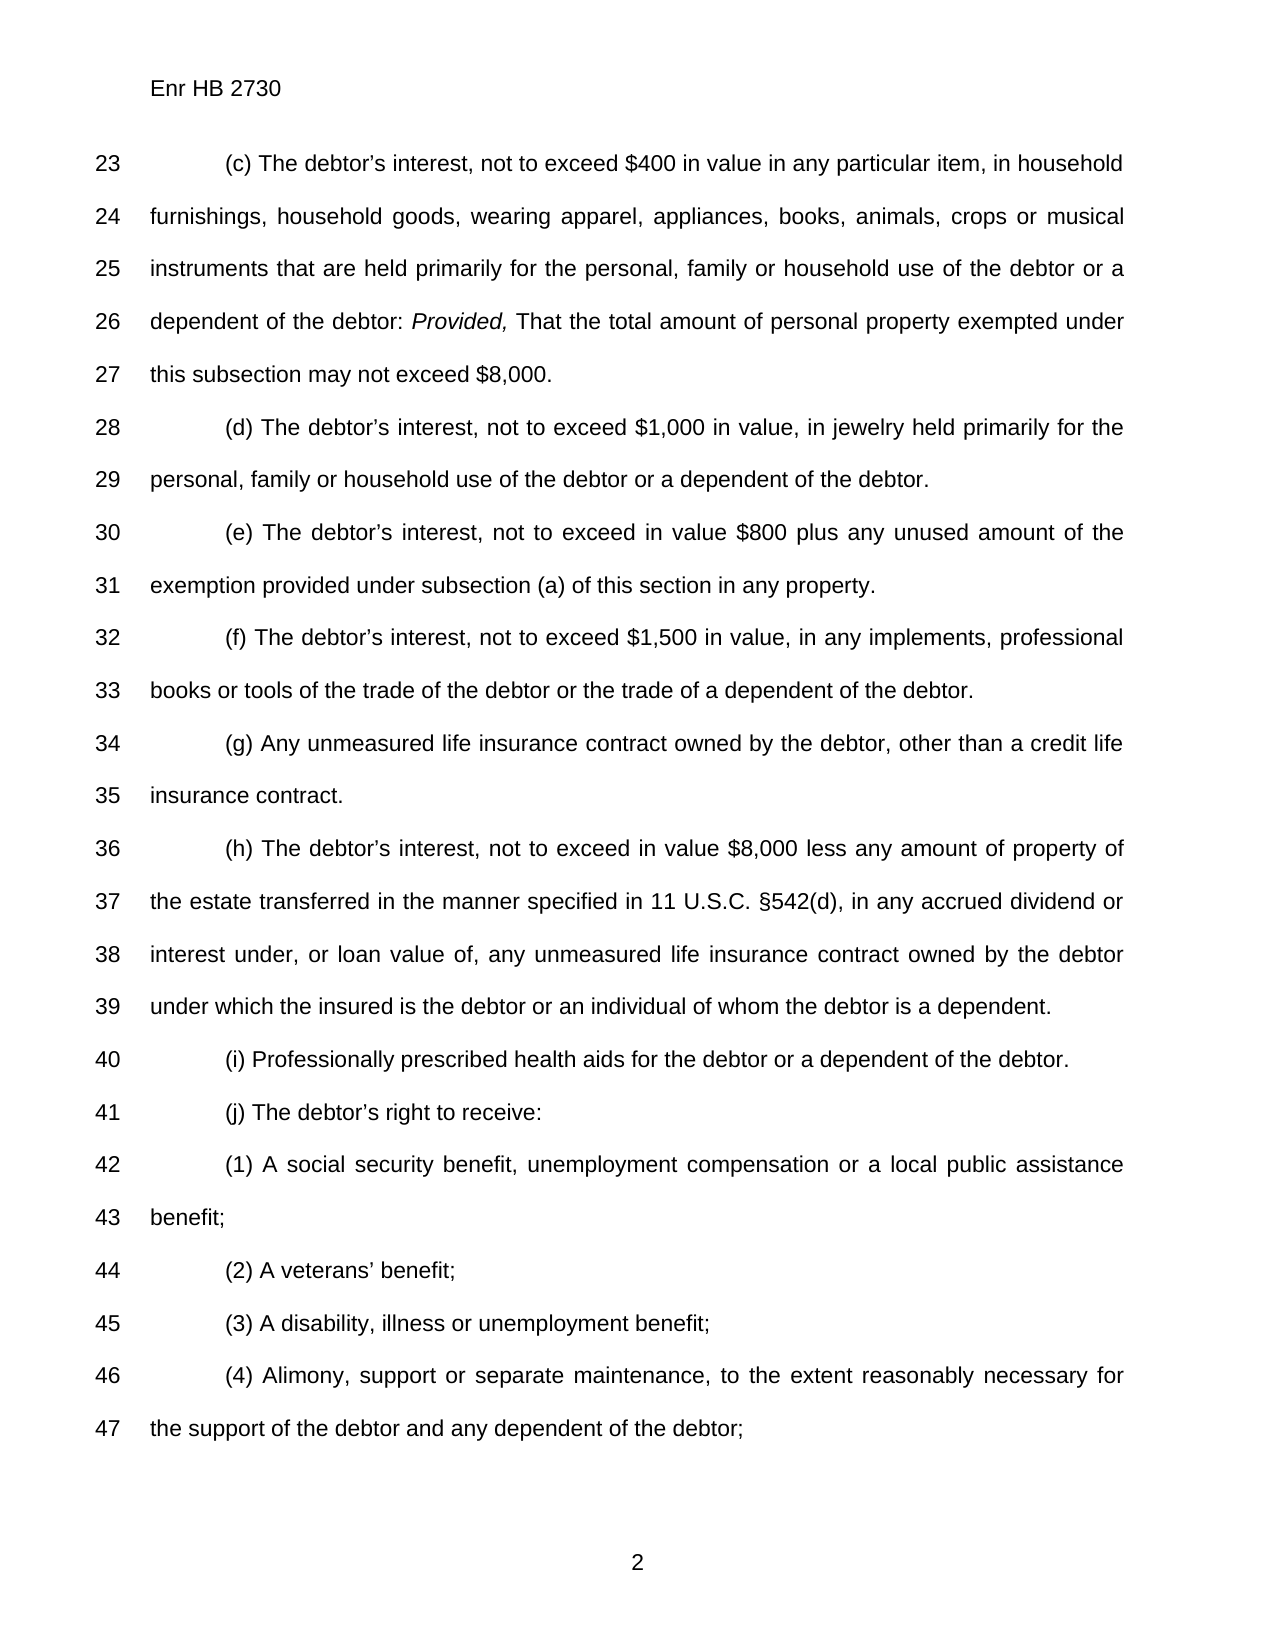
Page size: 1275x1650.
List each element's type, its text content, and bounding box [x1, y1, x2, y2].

text (e) The debtor’s interest, not to exceed in value $800 plus any unused amount of the exemption provided under subsection (a) of this section in any property. [150, 519, 1125, 598]
text (h) The debtor’s interest, not to exceed in value $8,000 less any amount of property of the estate transferred in the manner specified in 11 U.S.C. §542(d), in any accrued dividend or interest under, or loan value of, any unmeasured life insurance contract owned by the debtor under which the insured is the debtor or an individual of whom the debtor is a dependent. [150, 835, 1125, 1020]
text (c) The debtor’s interest, not to exceed $400 in value in any particular item, in household furnishings, household goods, wearing apparel, appliances, books, animals, crops or musical instruments that are held primarily for the personal, family or household use of the debtor or a dependent of the debtor: Provided, That the total amount of personal property exempted under this subsection may not exceed $8,000. [150, 150, 1125, 387]
text (j) The debtor’s right to receive: [150, 1099, 1125, 1125]
text (4) Alimony, support or separate maintenance, to the extent reasonably necessary for the support of the debtor and any dependent of the debtor; [150, 1362, 1125, 1441]
text (f) The debtor’s interest, not to exceed $1,500 in value, in any implements, professional books or tools of the trade of the debtor or the trade of a dependent of the debtor. [150, 624, 1125, 703]
text (i) Professionally prescribed health aids for the debtor or a dependent of the debtor. [150, 1046, 1125, 1072]
text (2) A veterans’ benefit; [150, 1257, 1125, 1283]
text (3) A disability, illness or unemployment benefit; [150, 1309, 1125, 1336]
text (g) Any unmeasured life insurance contract owned by the debtor, other than a credit life insurance contract. [150, 730, 1125, 809]
text (1) A social security benefit, unemployment compensation or a local public assistance benefit; [150, 1151, 1125, 1231]
text (d) The debtor’s interest, not to exceed $1,000 in value, in jewelry held primarily for the personal, family or household use of the debtor or a dependent of the debtor. [150, 413, 1125, 493]
